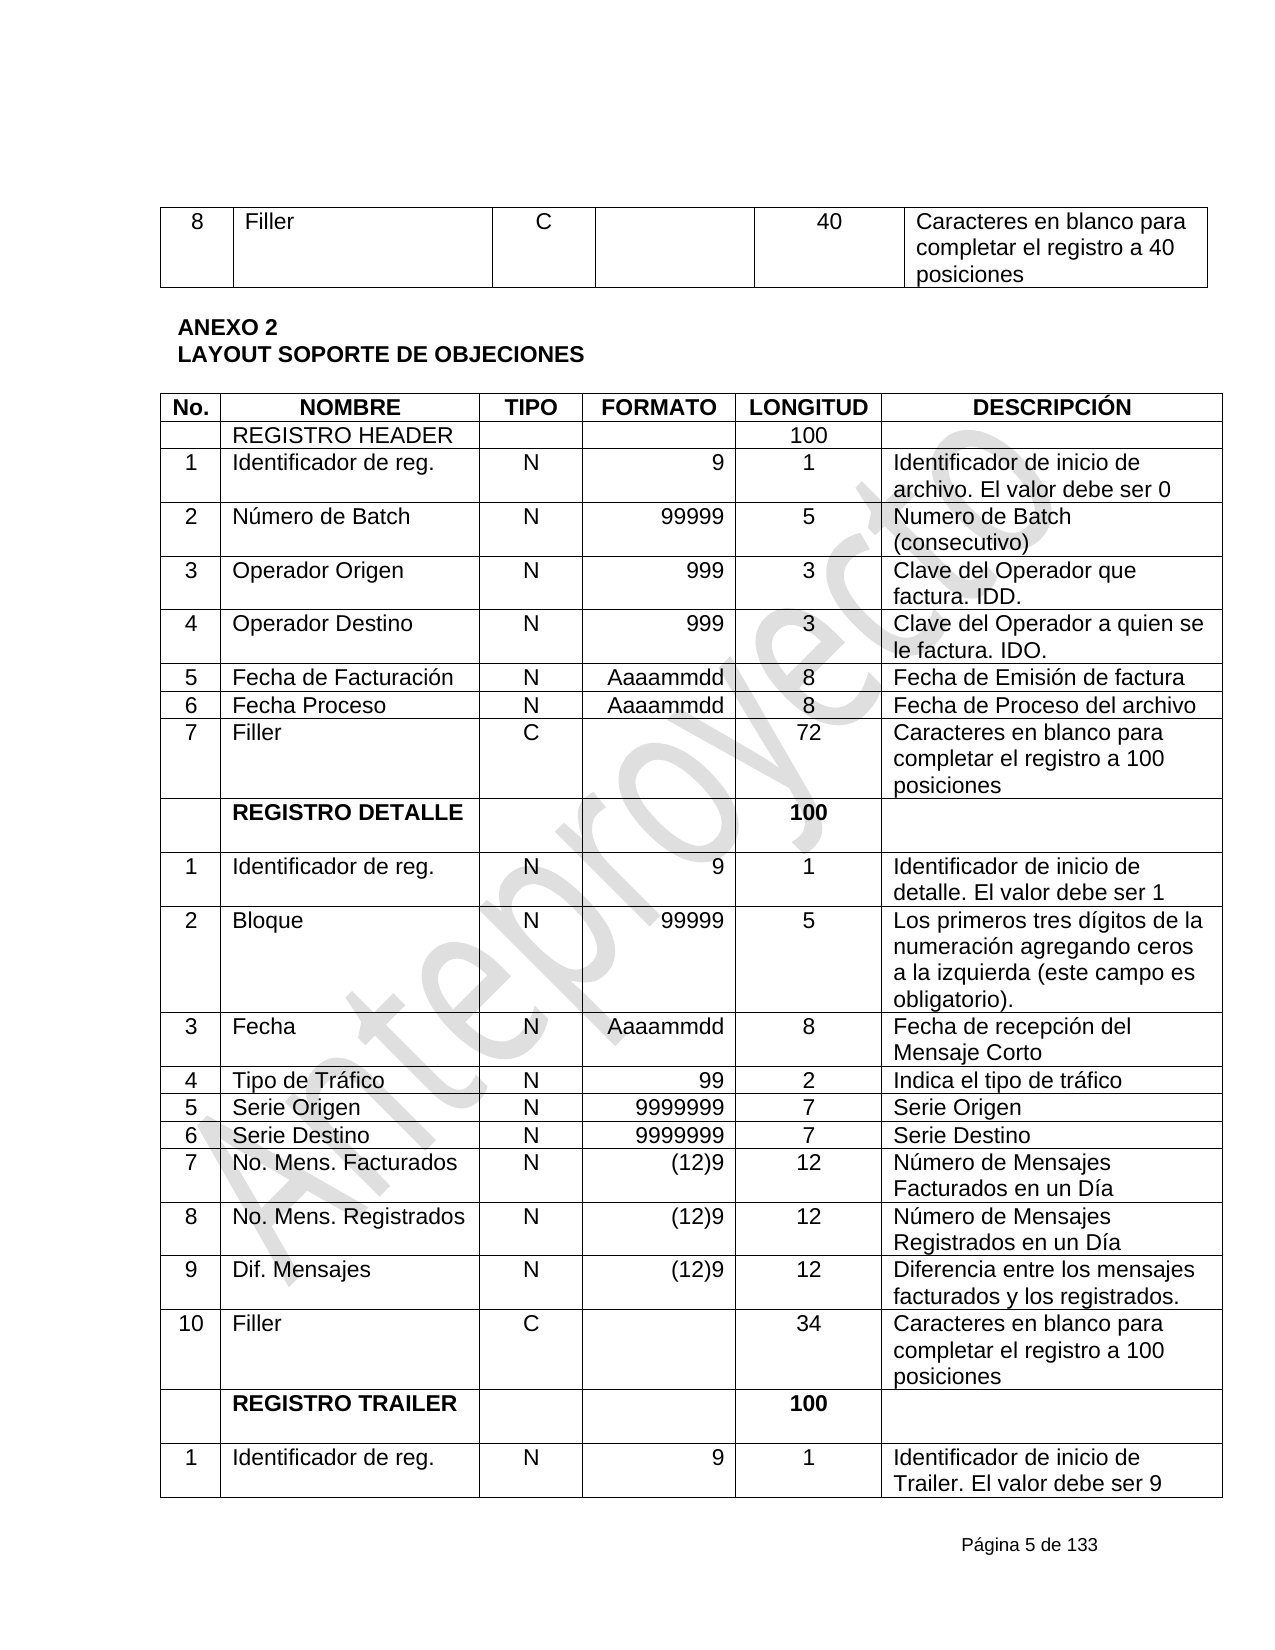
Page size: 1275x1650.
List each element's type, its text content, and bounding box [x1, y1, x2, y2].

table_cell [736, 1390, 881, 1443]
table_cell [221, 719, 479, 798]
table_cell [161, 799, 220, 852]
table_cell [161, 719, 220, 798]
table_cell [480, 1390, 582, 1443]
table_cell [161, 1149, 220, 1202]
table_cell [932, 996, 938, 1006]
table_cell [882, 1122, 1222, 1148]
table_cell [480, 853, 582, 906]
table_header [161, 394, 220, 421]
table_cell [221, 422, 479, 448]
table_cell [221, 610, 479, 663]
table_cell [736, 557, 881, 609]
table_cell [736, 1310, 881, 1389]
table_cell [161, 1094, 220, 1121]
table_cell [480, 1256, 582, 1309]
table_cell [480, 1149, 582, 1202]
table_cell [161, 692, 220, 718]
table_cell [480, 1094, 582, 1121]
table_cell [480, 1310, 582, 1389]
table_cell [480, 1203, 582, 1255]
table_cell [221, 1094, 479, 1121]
text ANEXO 2 [177, 314, 1098, 341]
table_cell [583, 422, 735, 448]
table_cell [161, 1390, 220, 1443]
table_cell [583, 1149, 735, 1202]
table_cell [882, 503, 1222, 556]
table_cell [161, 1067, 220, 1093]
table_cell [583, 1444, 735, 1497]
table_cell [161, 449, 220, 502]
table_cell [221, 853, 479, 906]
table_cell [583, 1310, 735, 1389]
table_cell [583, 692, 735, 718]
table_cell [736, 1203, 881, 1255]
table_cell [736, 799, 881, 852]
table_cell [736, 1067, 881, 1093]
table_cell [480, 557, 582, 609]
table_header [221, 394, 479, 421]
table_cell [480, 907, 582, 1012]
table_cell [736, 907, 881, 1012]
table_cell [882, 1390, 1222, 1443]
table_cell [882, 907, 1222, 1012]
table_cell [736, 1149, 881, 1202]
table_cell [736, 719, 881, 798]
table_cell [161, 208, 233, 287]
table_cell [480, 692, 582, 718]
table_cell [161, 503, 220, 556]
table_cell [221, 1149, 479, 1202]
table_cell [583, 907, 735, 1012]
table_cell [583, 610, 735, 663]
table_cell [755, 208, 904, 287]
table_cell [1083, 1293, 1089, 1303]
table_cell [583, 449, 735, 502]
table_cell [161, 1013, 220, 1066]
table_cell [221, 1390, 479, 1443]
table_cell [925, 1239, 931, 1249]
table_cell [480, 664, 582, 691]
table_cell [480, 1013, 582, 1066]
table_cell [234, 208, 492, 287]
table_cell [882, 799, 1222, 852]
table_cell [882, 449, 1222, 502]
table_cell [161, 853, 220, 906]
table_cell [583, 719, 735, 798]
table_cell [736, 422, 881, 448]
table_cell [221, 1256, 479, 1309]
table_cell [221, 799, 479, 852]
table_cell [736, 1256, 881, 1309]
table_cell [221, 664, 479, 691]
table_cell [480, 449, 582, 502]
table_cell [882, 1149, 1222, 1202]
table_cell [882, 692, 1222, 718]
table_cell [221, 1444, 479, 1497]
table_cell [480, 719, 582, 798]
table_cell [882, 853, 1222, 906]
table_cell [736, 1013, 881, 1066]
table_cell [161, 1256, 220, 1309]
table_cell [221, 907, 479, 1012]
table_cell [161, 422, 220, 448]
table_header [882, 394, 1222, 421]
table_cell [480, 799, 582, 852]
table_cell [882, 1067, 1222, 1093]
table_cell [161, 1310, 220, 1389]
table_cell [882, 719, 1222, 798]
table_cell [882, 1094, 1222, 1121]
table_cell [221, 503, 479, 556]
text LAYOUT SOPORTE DE OBJECIONES [177, 341, 1098, 367]
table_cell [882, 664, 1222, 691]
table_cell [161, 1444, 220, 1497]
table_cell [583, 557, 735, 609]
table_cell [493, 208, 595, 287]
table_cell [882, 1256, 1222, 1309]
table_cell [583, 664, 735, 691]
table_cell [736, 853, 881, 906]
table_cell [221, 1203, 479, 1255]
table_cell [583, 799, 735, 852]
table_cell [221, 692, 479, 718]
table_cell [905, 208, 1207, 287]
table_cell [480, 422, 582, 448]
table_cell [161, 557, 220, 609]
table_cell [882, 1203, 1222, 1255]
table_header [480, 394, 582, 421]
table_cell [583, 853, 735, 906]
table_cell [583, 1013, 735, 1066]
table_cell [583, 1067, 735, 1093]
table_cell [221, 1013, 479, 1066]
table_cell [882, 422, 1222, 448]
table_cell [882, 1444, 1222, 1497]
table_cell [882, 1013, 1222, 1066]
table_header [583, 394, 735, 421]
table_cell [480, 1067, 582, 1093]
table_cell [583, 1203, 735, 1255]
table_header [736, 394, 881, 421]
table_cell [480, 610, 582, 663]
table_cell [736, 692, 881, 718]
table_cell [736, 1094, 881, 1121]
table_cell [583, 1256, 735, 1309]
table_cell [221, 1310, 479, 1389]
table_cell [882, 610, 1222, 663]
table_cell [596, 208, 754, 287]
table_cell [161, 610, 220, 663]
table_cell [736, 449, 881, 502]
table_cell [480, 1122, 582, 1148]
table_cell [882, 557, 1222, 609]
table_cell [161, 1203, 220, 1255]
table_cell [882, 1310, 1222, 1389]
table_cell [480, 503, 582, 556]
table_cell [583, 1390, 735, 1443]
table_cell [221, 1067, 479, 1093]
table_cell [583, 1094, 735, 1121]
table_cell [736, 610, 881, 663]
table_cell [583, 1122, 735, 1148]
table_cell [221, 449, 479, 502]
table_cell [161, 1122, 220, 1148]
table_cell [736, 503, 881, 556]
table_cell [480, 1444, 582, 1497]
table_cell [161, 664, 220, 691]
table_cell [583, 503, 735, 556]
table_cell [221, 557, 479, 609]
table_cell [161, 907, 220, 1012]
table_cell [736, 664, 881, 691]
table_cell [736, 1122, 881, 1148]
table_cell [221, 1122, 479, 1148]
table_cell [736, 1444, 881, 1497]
